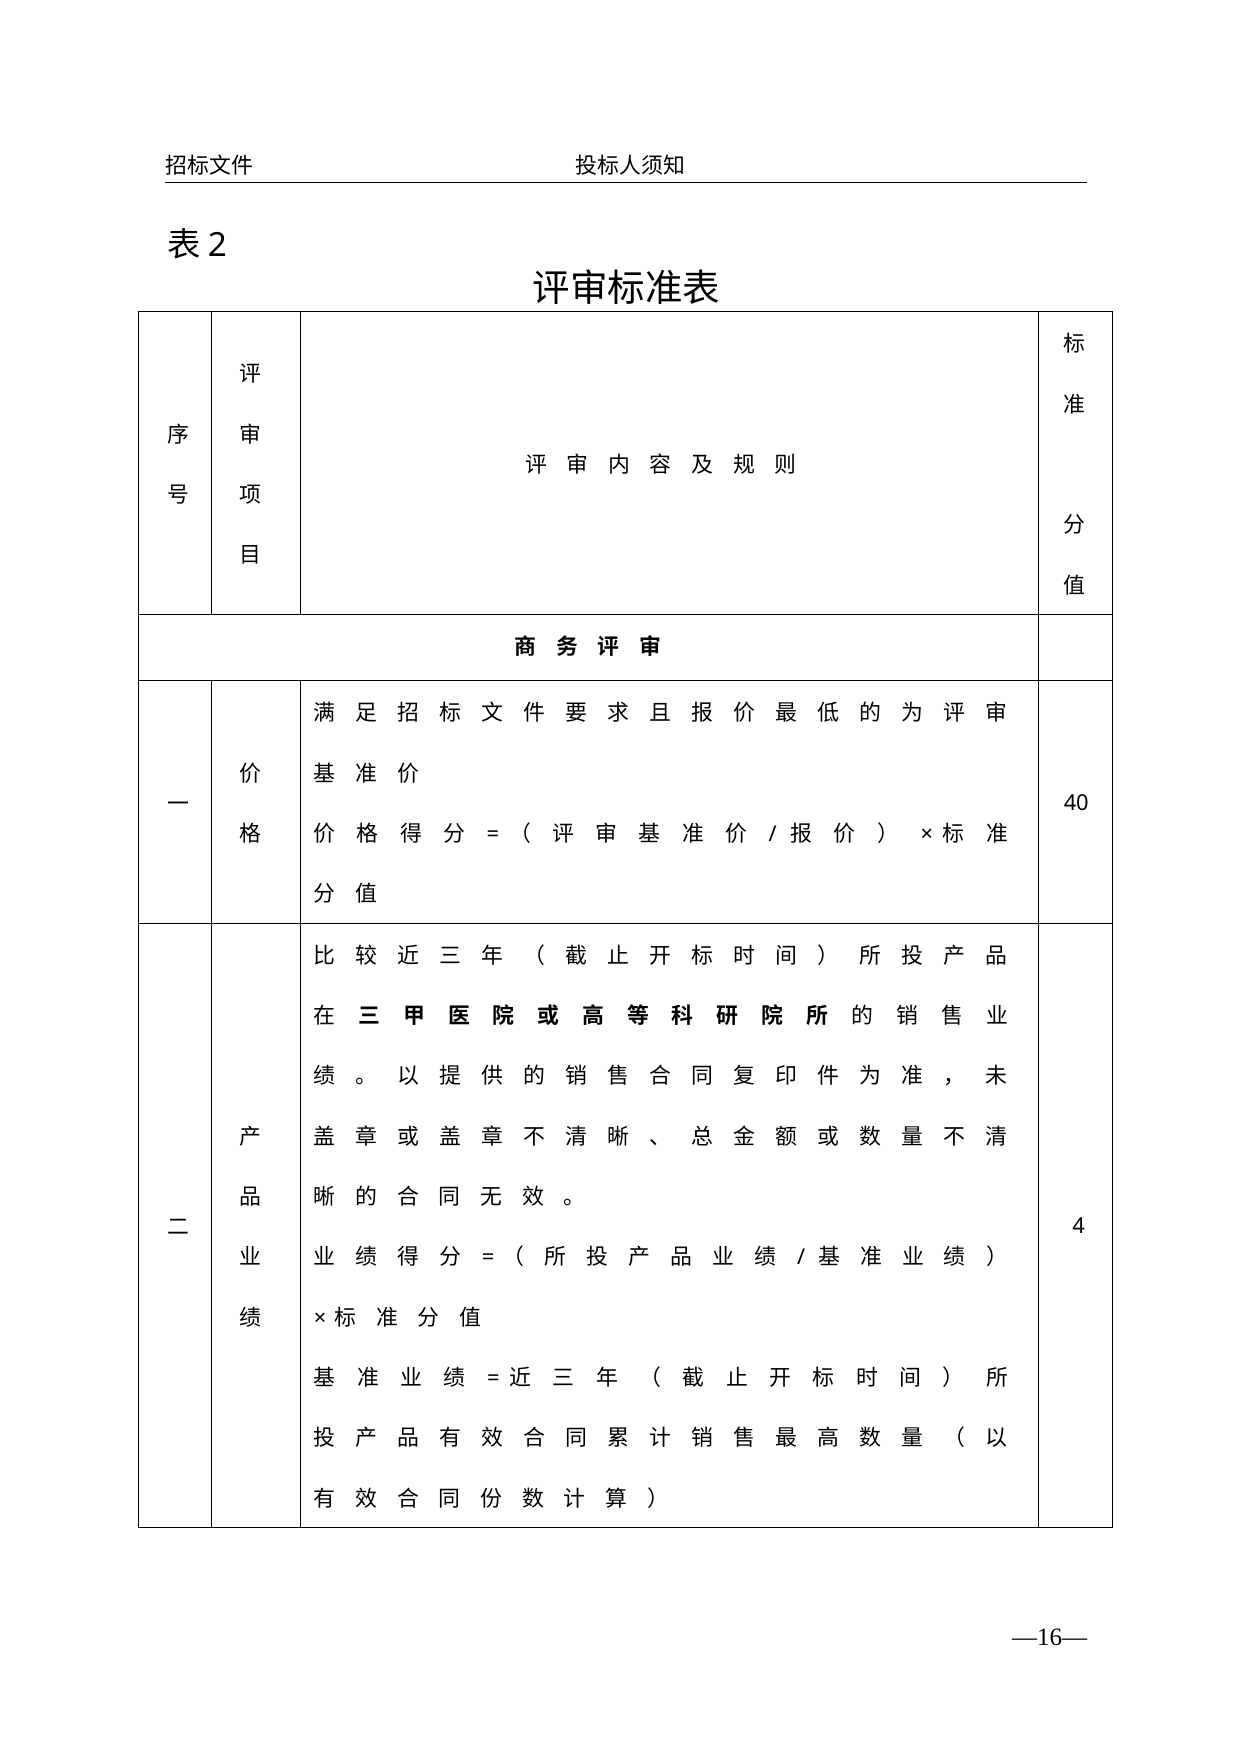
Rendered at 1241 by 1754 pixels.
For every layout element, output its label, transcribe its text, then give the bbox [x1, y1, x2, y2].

table_header 标准 分值 [1039, 312, 1112, 614]
table_cell 满足招标文件要求且报价最低的为评审基准价 价格得分=（评审基准价/报价）×标准分值 [301, 681, 1038, 922]
table_header 序号 [139, 312, 211, 614]
table_cell 产品 业绩 [212, 924, 300, 1527]
text 评审标准表 [168, 265, 1084, 311]
table_cell 二 [139, 924, 211, 1527]
table_cell 一 [139, 681, 211, 922]
table_header 评审 项目 [212, 312, 300, 614]
text 表2 [168, 219, 1084, 265]
table_cell 4 [1039, 924, 1112, 1527]
table_cell [1039, 615, 1112, 680]
table_cell 价 格 [212, 681, 300, 922]
table_cell 比较近三年（截止开标时间）所投产品在三甲医院或高等科研院所的销售业绩。以提供的销售合同复印件为准，未盖章或盖章不清晰、总金额或数量不清晰的合同无效。 业绩得分=（所投产品业绩/基准业绩）×标准分值 基准业绩=近三年（截止开标时间）所投产品有效合同累计销售最高数量（以有效合同份数计算） [301, 924, 1038, 1527]
table_cell 40 [1039, 681, 1112, 922]
table_cell 商务评审 [139, 615, 1038, 680]
table_header 评审内容及规则 [301, 312, 1038, 614]
